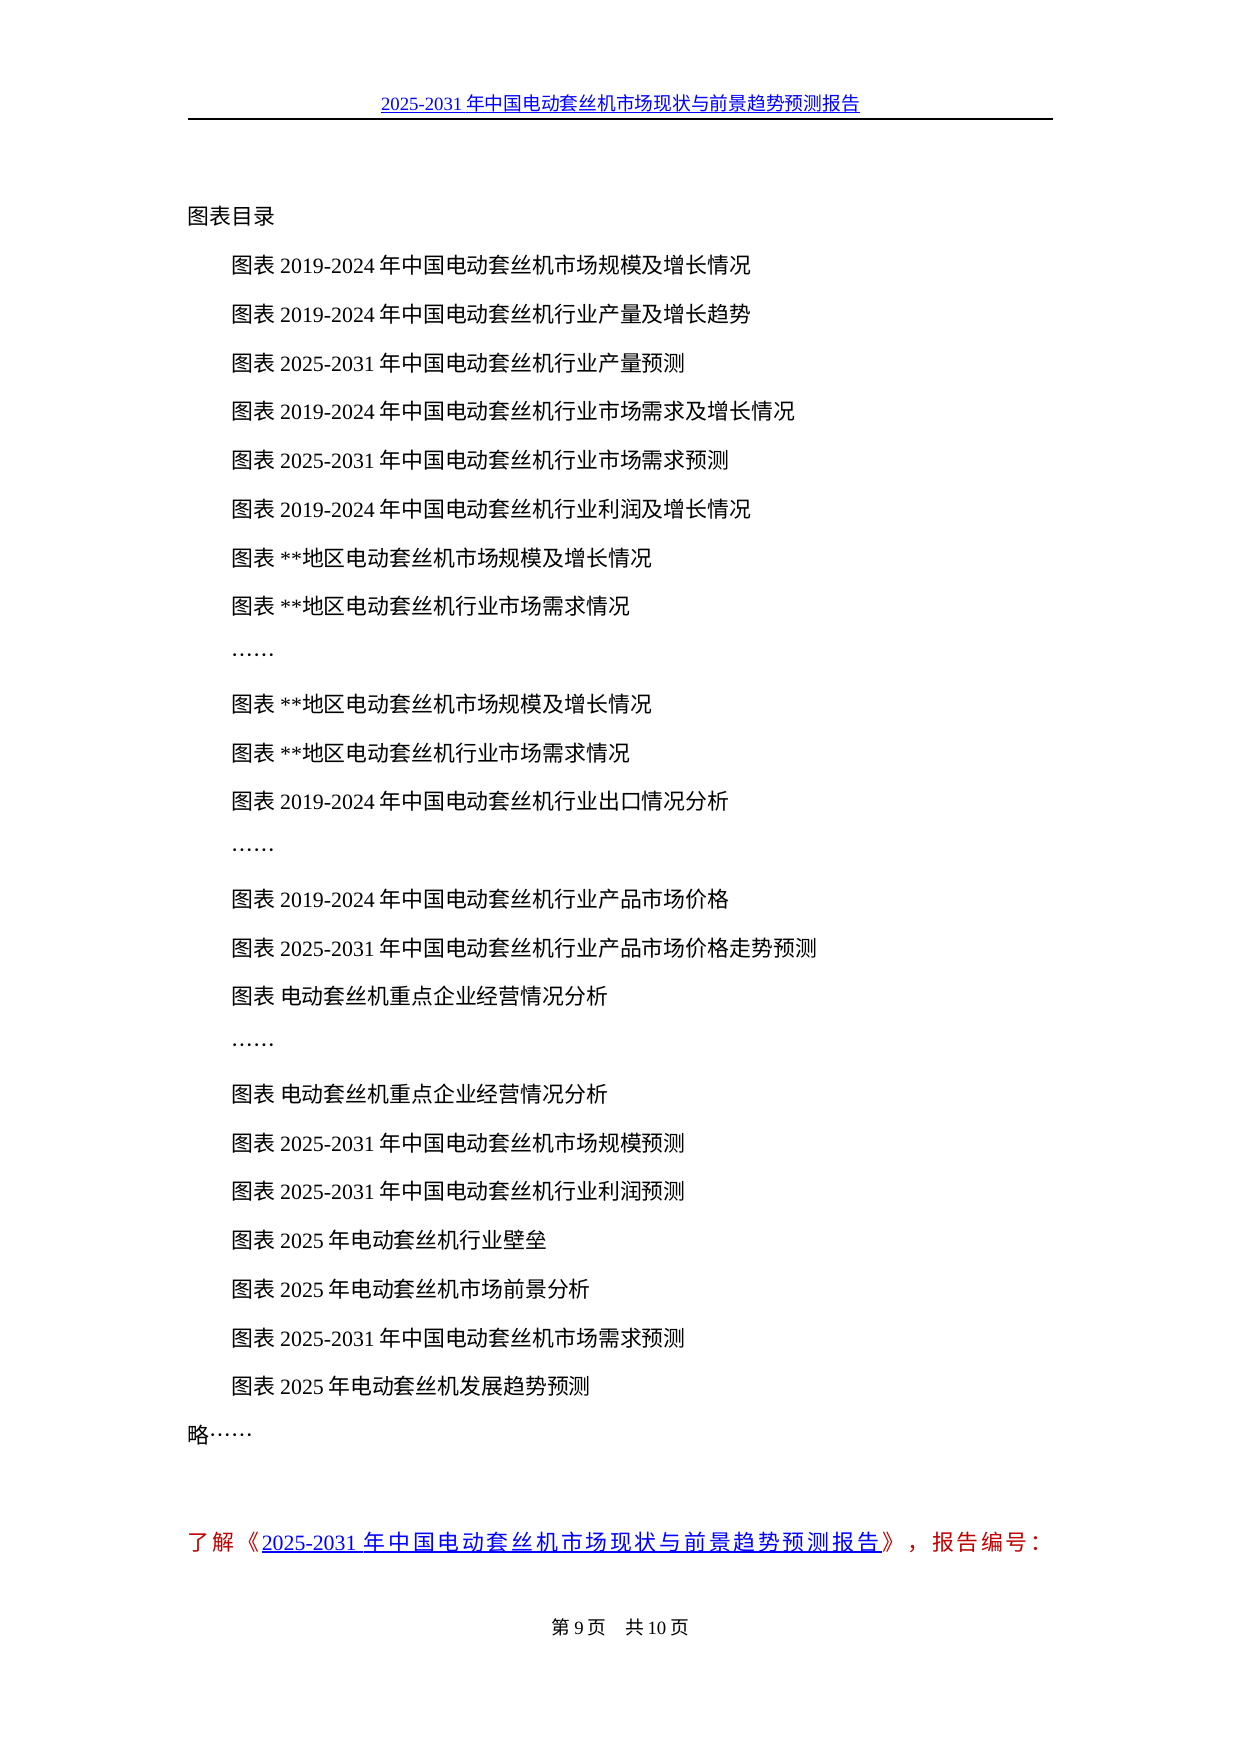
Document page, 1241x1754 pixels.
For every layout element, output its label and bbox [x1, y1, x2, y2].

text [187, 1524, 1053, 1557]
text [187, 150, 1053, 1450]
